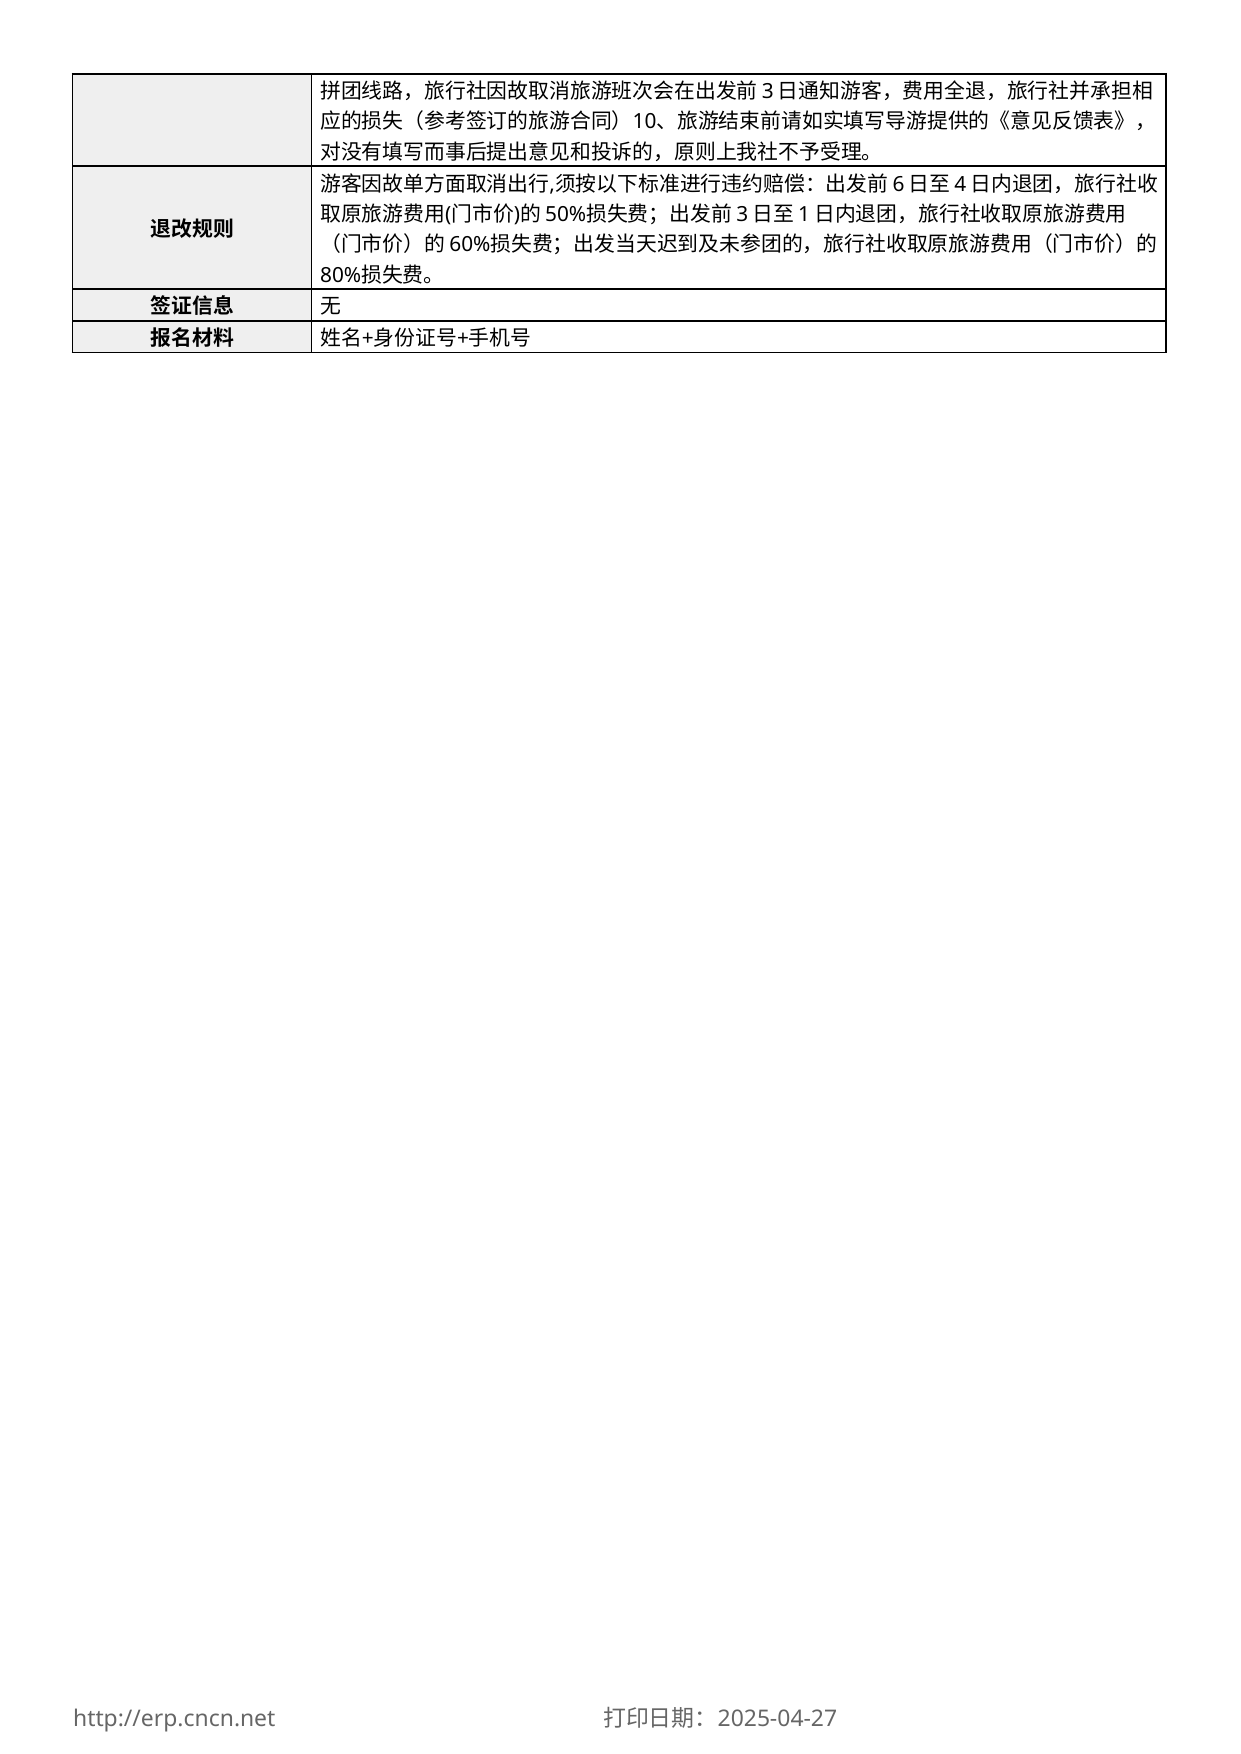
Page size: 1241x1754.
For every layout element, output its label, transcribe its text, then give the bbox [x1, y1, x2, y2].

table_cell 签证信息 [73, 290, 311, 320]
table_cell 姓名+身份证号+手机号 [312, 322, 1165, 352]
table_cell 报名材料 [73, 322, 311, 352]
table_cell 无 [312, 290, 1165, 320]
table_cell 退改规则 [73, 167, 311, 288]
table_header 预订须知 [73, 75, 311, 165]
table_cell 游客因故单方面取消出行,须按以下标准进行违约赔偿：出发前6日至4日内退团，旅行社收取原旅游费用(门市价)的50%损失费；出发前3日至1日内退团，旅行社收取原旅游费用（门市价）的60%损失费；出发当天迟到及未参团的，旅行社收取原旅游费用（门市价）的80%损失费。 [312, 167, 1165, 288]
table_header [312, 75, 1165, 165]
